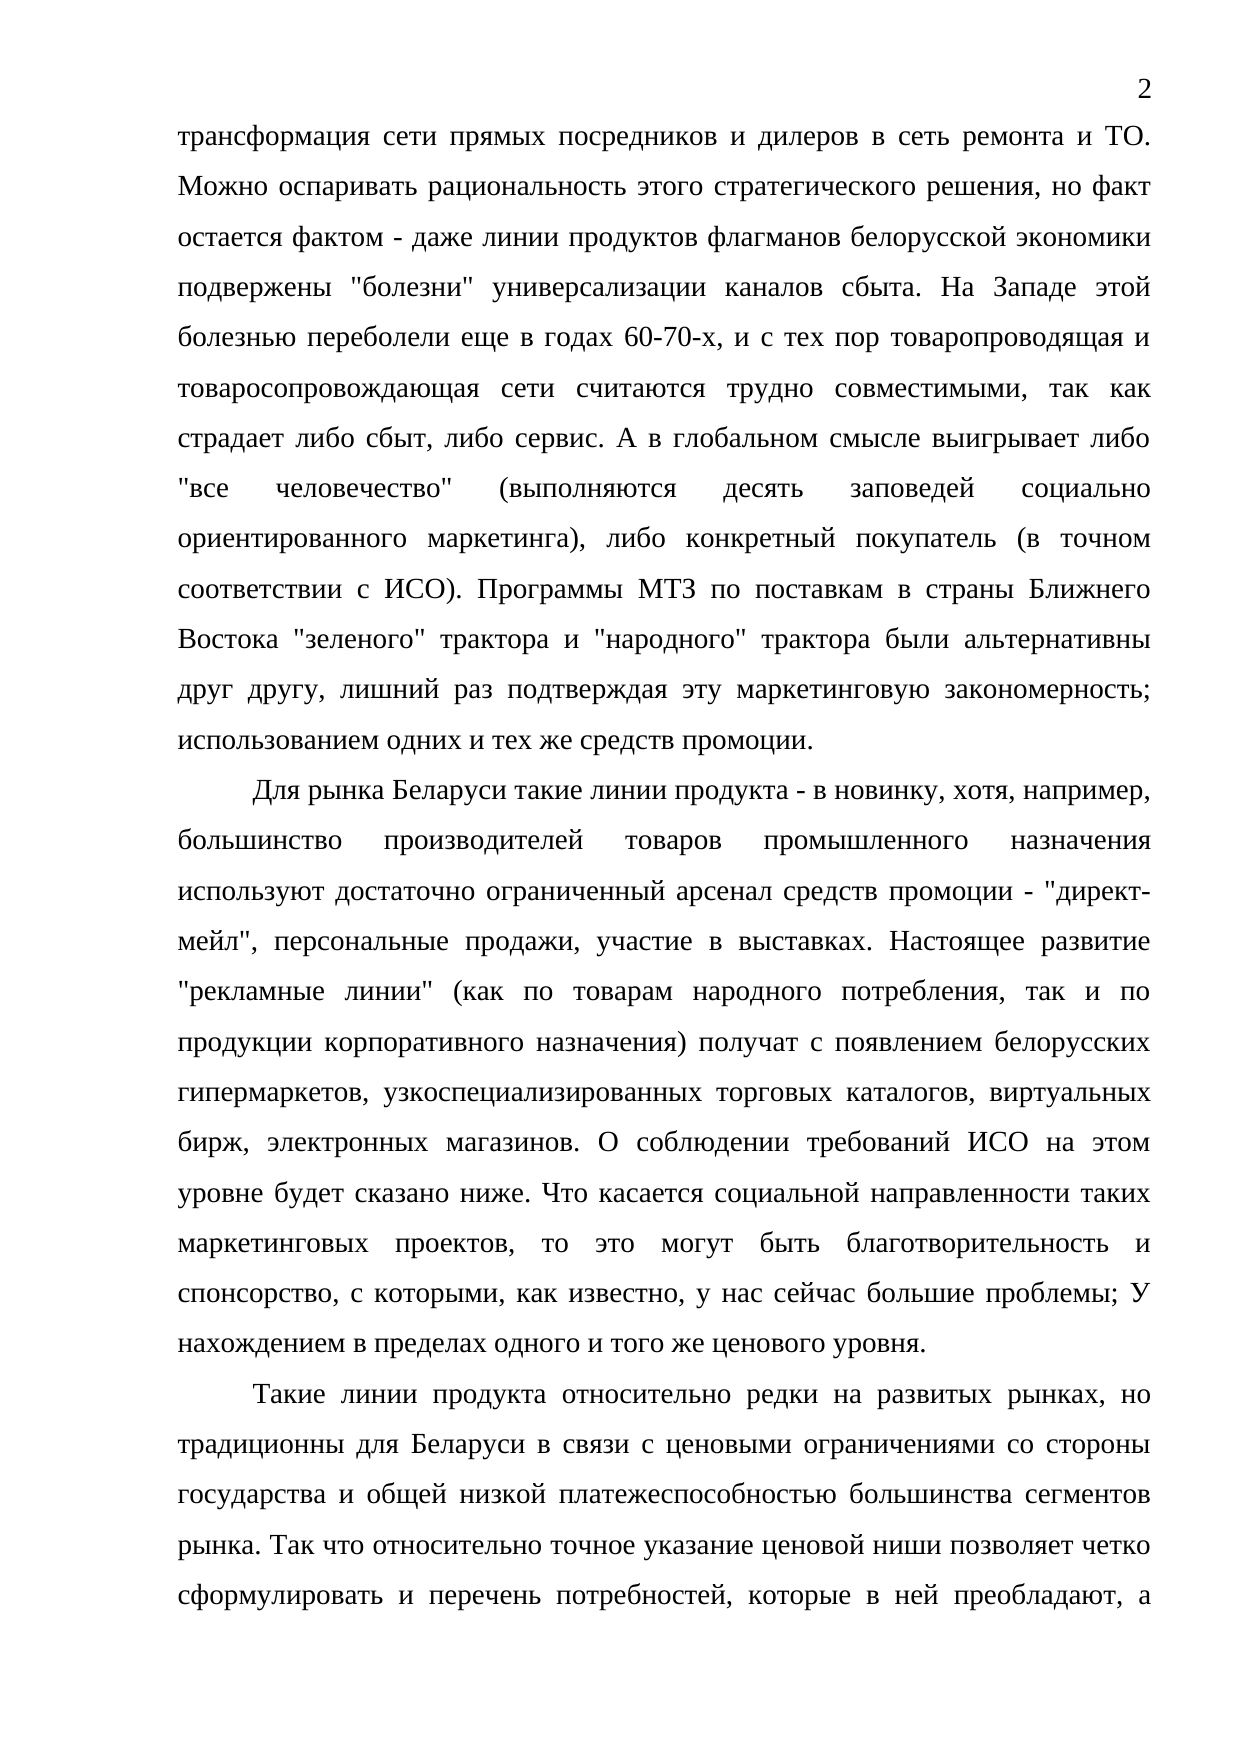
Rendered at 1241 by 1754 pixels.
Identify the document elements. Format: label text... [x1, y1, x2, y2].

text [177, 1376, 1152, 1611]
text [177, 118, 1152, 755]
text Для рынка Беларуси такие линии продукта - в новинку, хотя, например, большинство производителей товаров промышленного назначения используют достаточно ограниченный арсенал средств промоции - "директ-мейл", персональные продажи, участие в выставках. Настоящее развитие "рекламные линии" (как по товарам народного потребления, так и по продукции корпоративного назначения) получат с появлением белорусских гипермаркетов, узкоспециализированных торговых каталогов, виртуальных бирж, электронных магазинов. О соблюдении требований ИСО на этом уровне будет сказано ниже. Что касается социальной направленности таких маркетинговых проектов, то это могут быть благотворительность и спонсорство, с которыми, как известно, у нас сейчас большие проблемы; У нахождением в пределах одного и того же ценового уровня. [177, 772, 1152, 1359]
